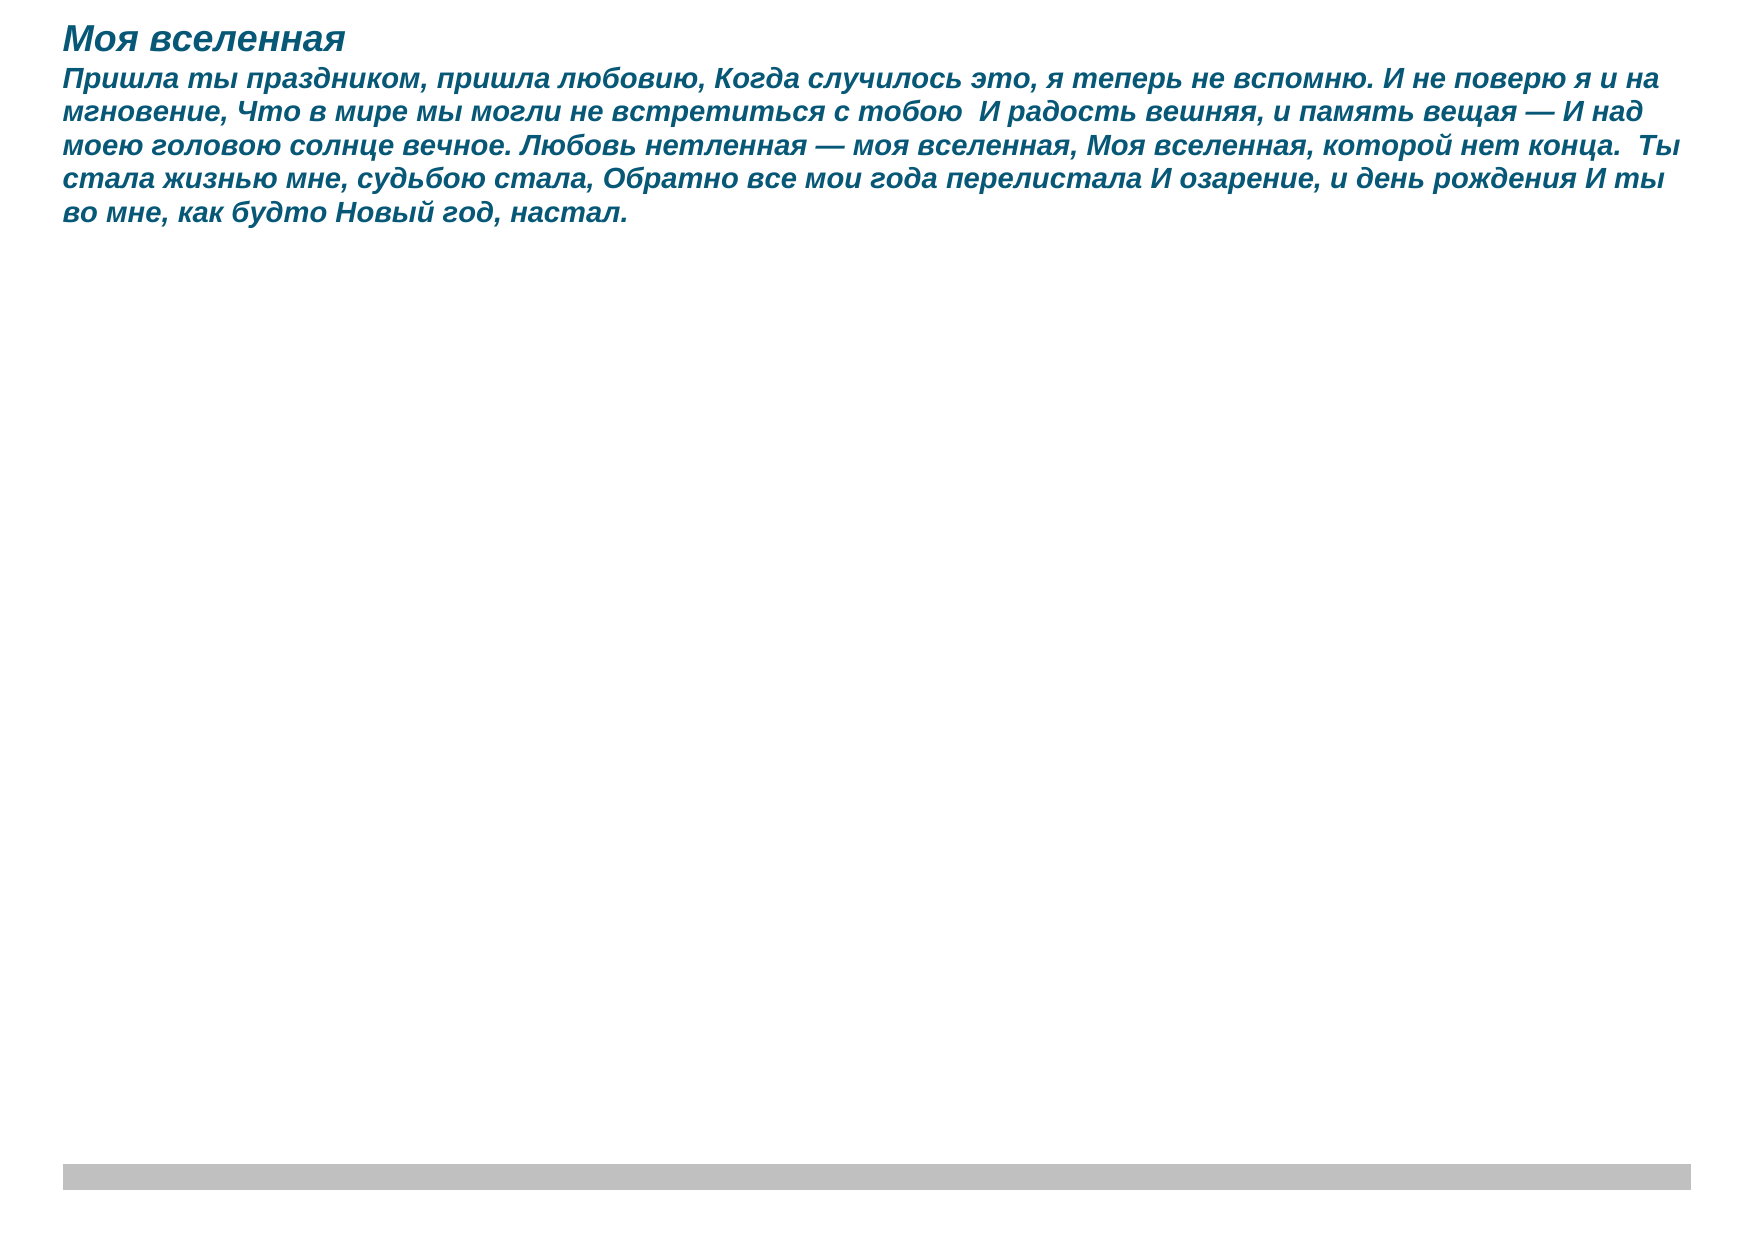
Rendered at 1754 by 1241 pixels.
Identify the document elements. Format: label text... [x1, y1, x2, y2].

subtitle Моя вселенная [62, 17, 1691, 60]
text Пришла ты праздником, пришла любовию, [62, 61, 1691, 228]
